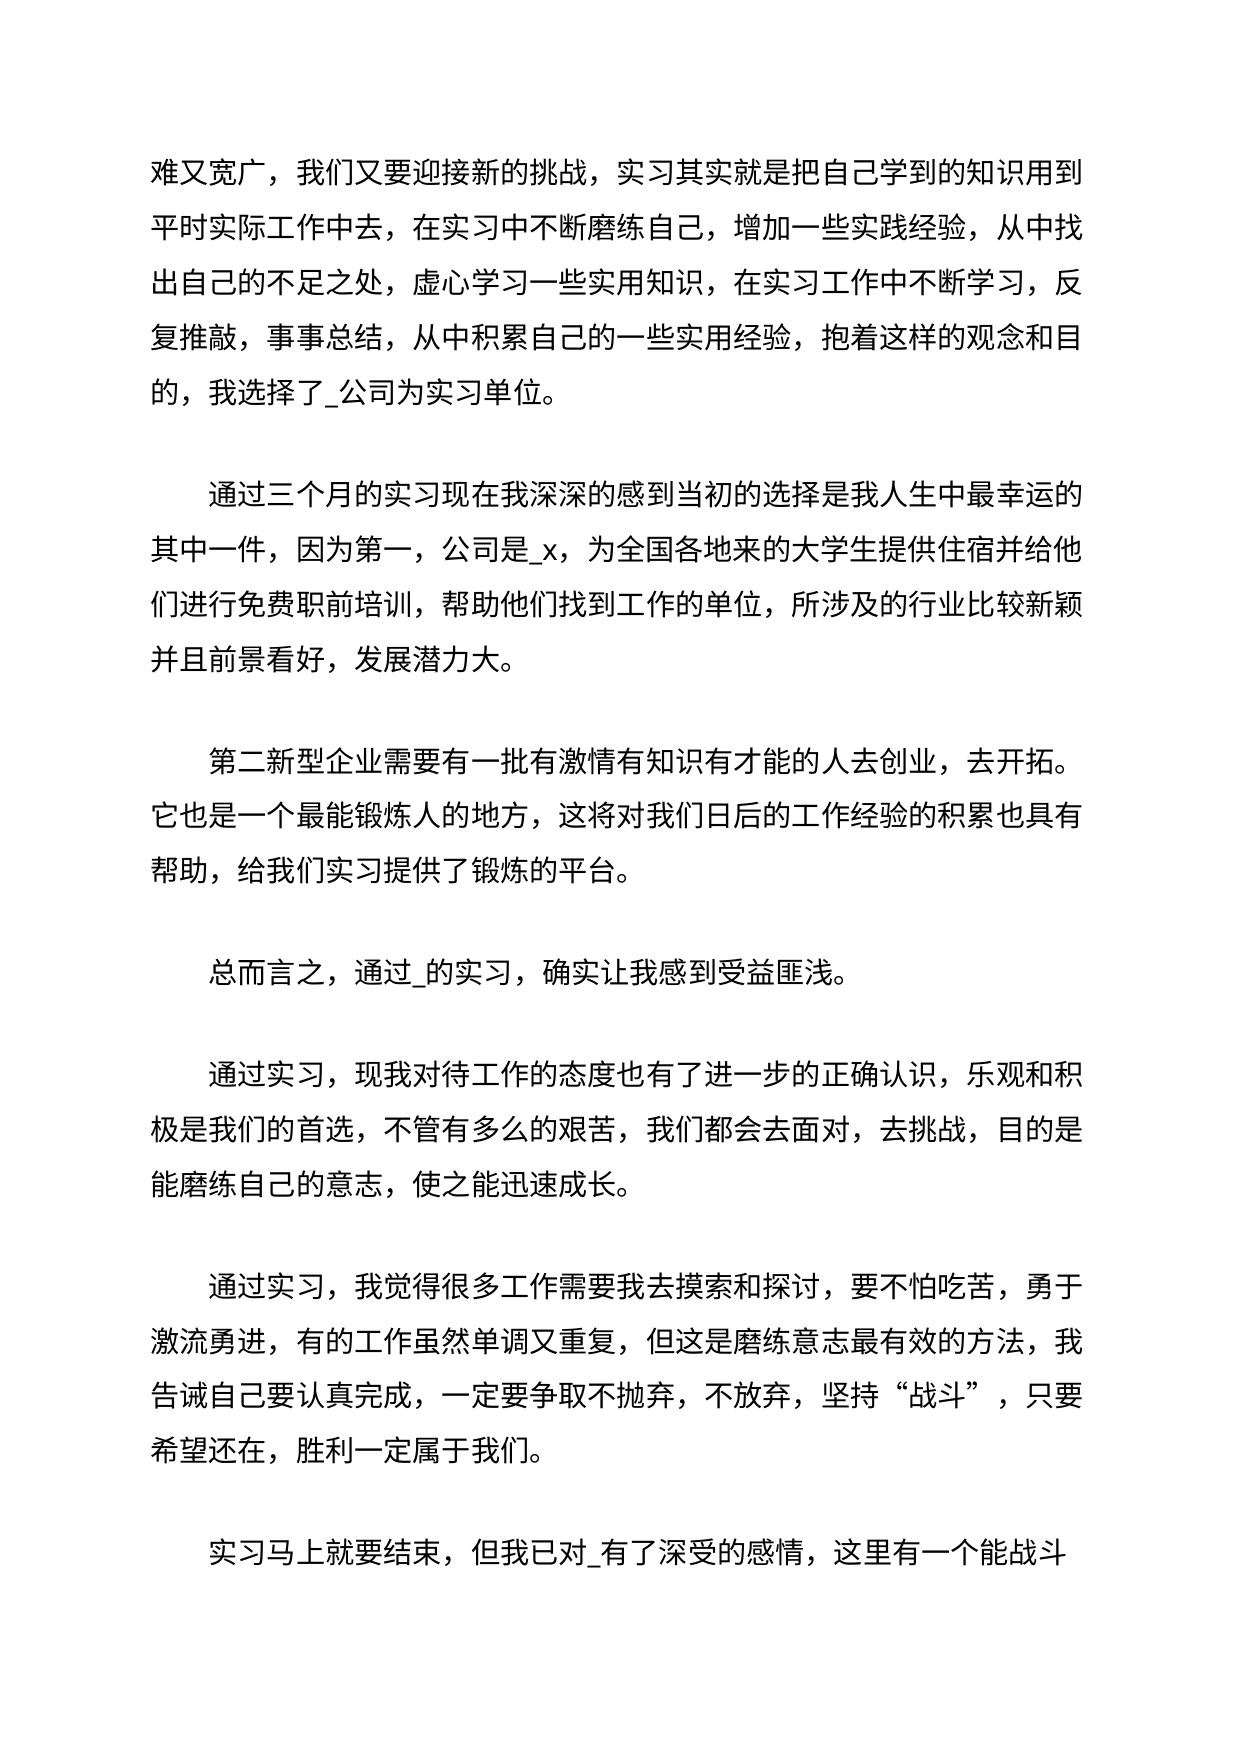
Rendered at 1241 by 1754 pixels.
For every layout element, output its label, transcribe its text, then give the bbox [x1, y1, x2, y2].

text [150, 1530, 1090, 1572]
text 通过三个月的实习现在我深深的感到当初的选择是我人生中最幸运的其中一件，因为第一，公司是_x，为全国各地来的大学生提供住宿并给他们进行免费职前培训，帮助他们找到工作的单位，所涉及的行业比较新颖并且前景看好，发展潜力大。 [150, 472, 1090, 679]
text 通过实习，现我对待工作的态度也有了进一步的正确认识，乐观和积极是我们的首选，不管有多么的艰苦，我们都会去面对，去挑战，目的是能磨练自己的意志，使之能迅速成长。 [150, 1052, 1090, 1204]
text 总而言之，通过_的实习，确实让我感到受益匪浅。 [150, 950, 1090, 992]
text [150, 150, 1090, 412]
text 第二新型企业需要有一批有激情有知识有才能的人去创业，去开拓。它也是一个最能锻炼人的地方，这将对我们日后的工作经验的积累也具有帮助，给我们实习提供了锻炼的平台。 [150, 738, 1090, 890]
text 通过实习，我觉得很多工作需要我去摸索和探讨，要不怕吃苦，勇于激流勇进，有的工作虽然单调又重复，但这是磨练意志最有效的方法，我告诫自己要认真完成，一定要争取不抛弃，不放弃，坚持“战斗”，只要希望还在，胜利一定属于我们。 [150, 1263, 1090, 1470]
